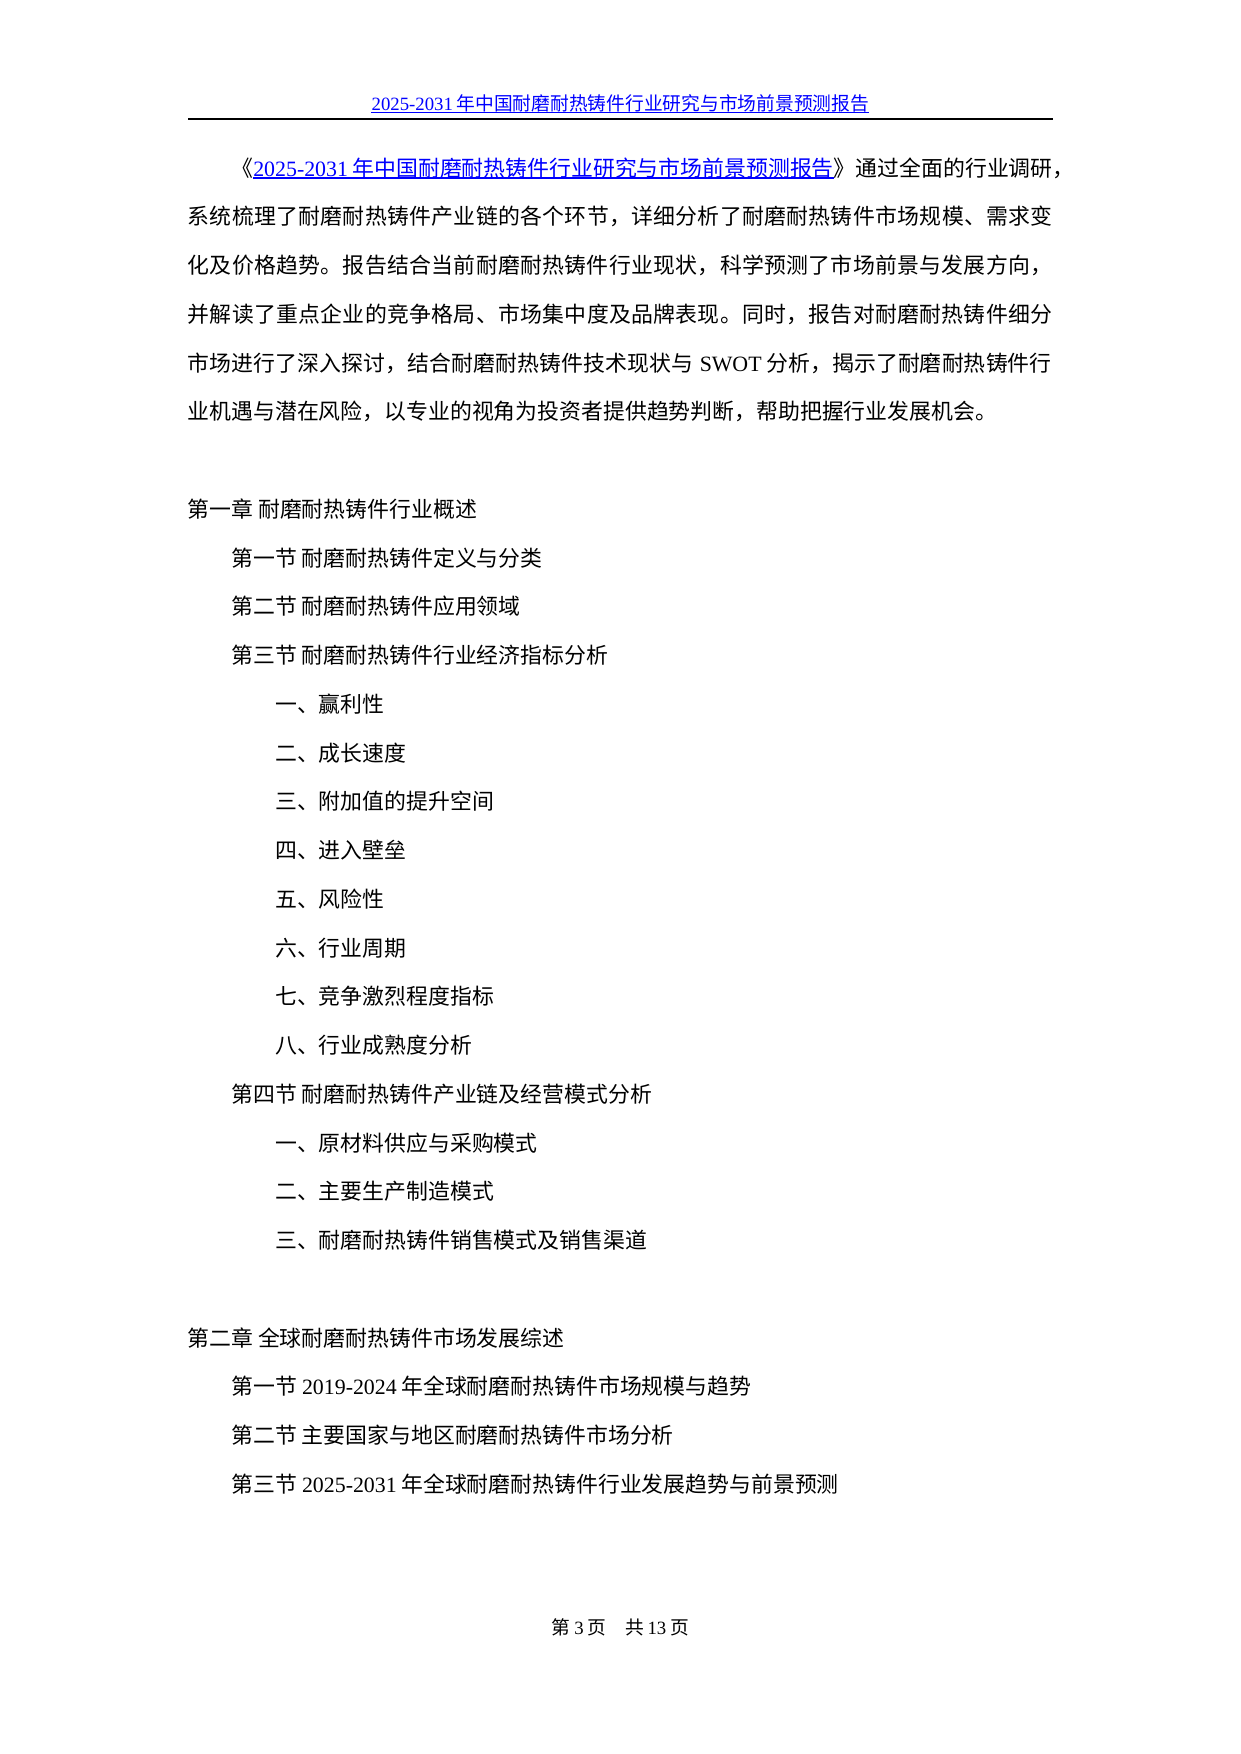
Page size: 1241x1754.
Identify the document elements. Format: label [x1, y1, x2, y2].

text [187, 150, 1053, 1499]
